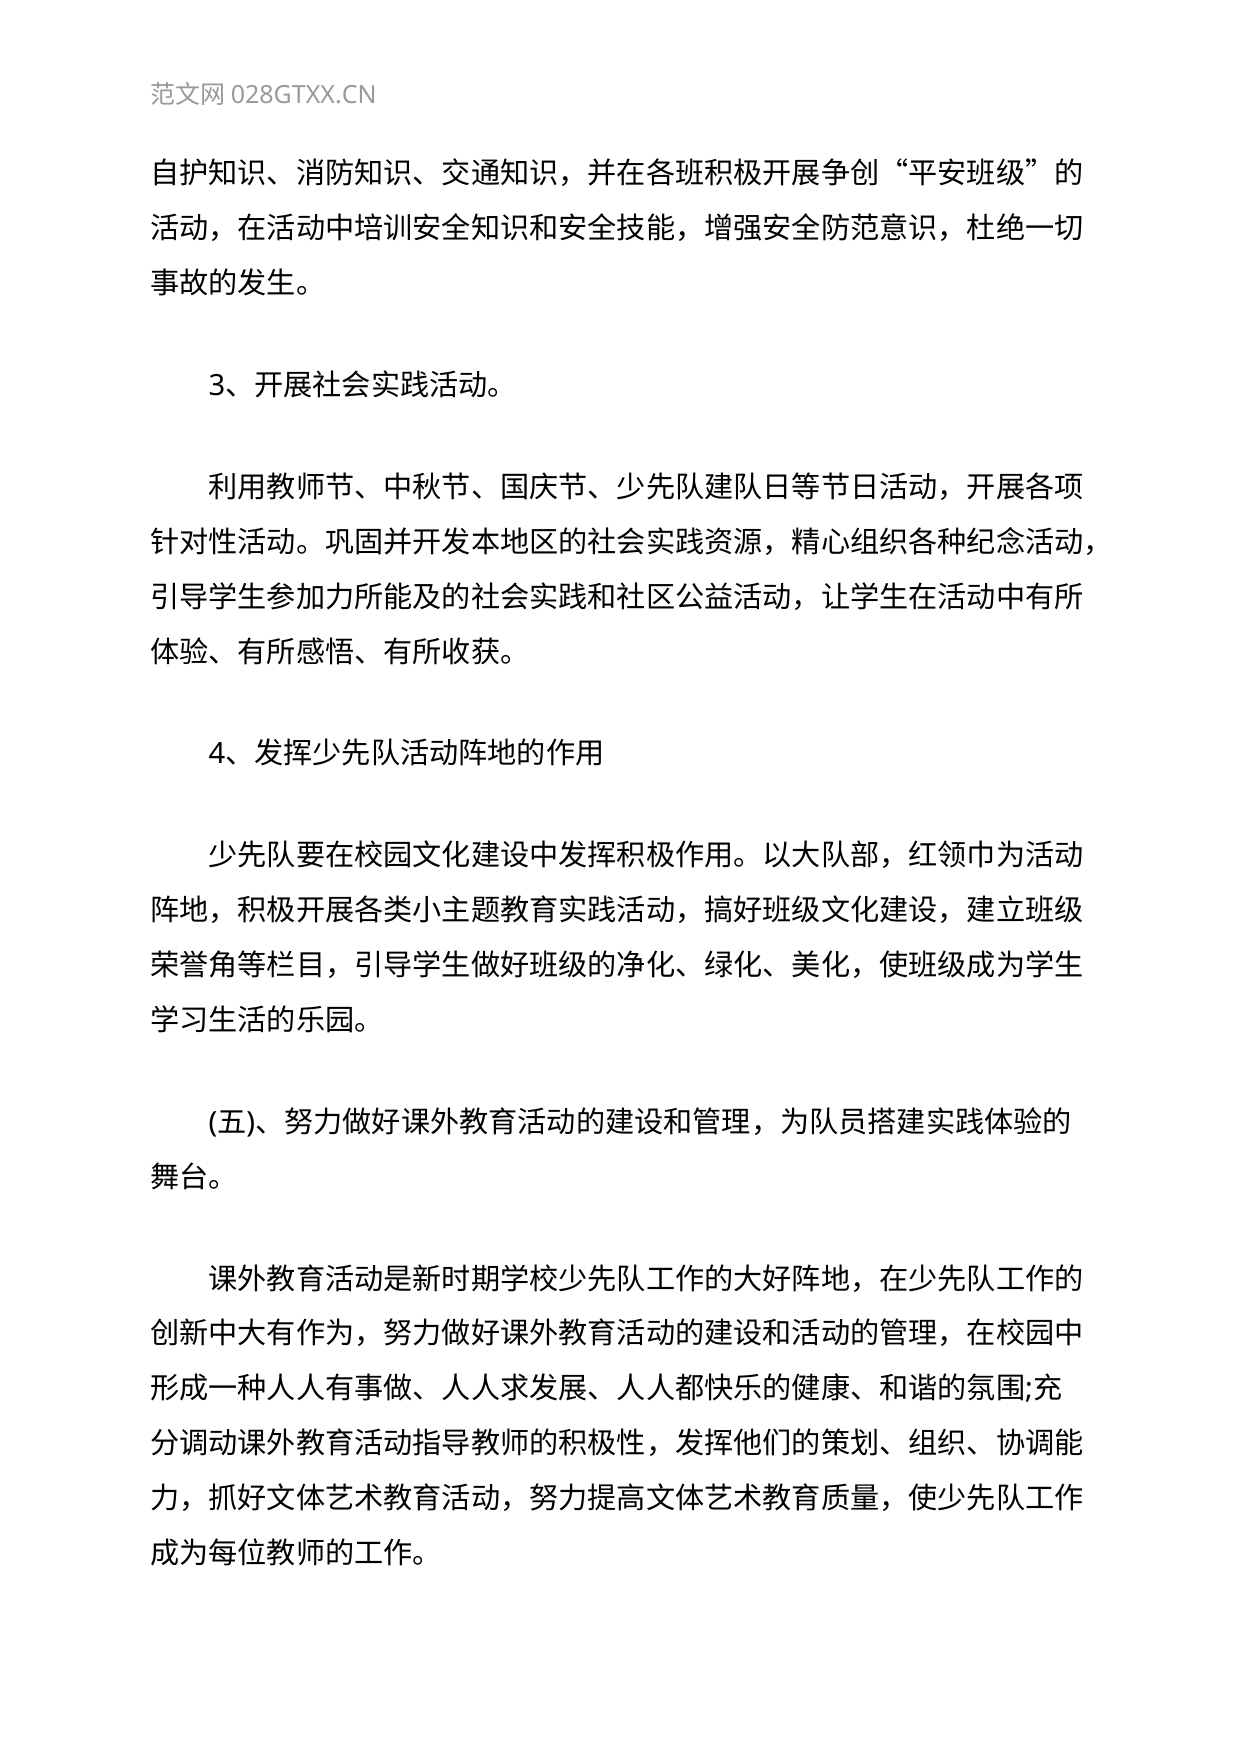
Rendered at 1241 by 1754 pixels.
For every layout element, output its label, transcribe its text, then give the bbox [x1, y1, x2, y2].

text 课外教育活动是新时期学校少先队工作的大好阵地，在少先队工作的创新中大有作为，努力做好课外教育活动的建设和活动的管理，在校园中形成一种人人有事做、人人求发展、人人都快乐的健康、和谐的氛围;充分调动课外教育活动指导教师的积极性，发挥他们的策划、组织、协调能力，抓好文体艺术教育活动，努力提高文体艺术教育质量，使少先队工作成为每位教师的工作。 [150, 1255, 1090, 1572]
text 利用教师节、中秋节、国庆节、少先队建队日等节日活动，开展各项针对性活动。巩固并开发本地区的社会实践资源，精心组织各种纪念活动，引导学生参加力所能及的社会实践和社区公益活动，让学生在活动中有所体验、有所感悟、有所收获。 [150, 463, 1090, 671]
text 少先队要在校园文化建设中发挥积极作用。以大队部，红领巾为活动阵地，积极开展各类小主题教育实践活动，搞好班级文化建设，建立班级荣誉角等栏目，引导学生做好班级的净化、绿化、美化，使班级成为学生学习生活的乐园。 [150, 832, 1090, 1039]
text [150, 150, 1090, 302]
text (五)、努力做好课外教育活动的建设和管理，为队员搭建实践体验的舞台。 [150, 1098, 1090, 1196]
text 3、开展社会实践活动。 [150, 362, 1090, 404]
text 4、发挥少先队活动阵地的作用 [150, 730, 1090, 772]
